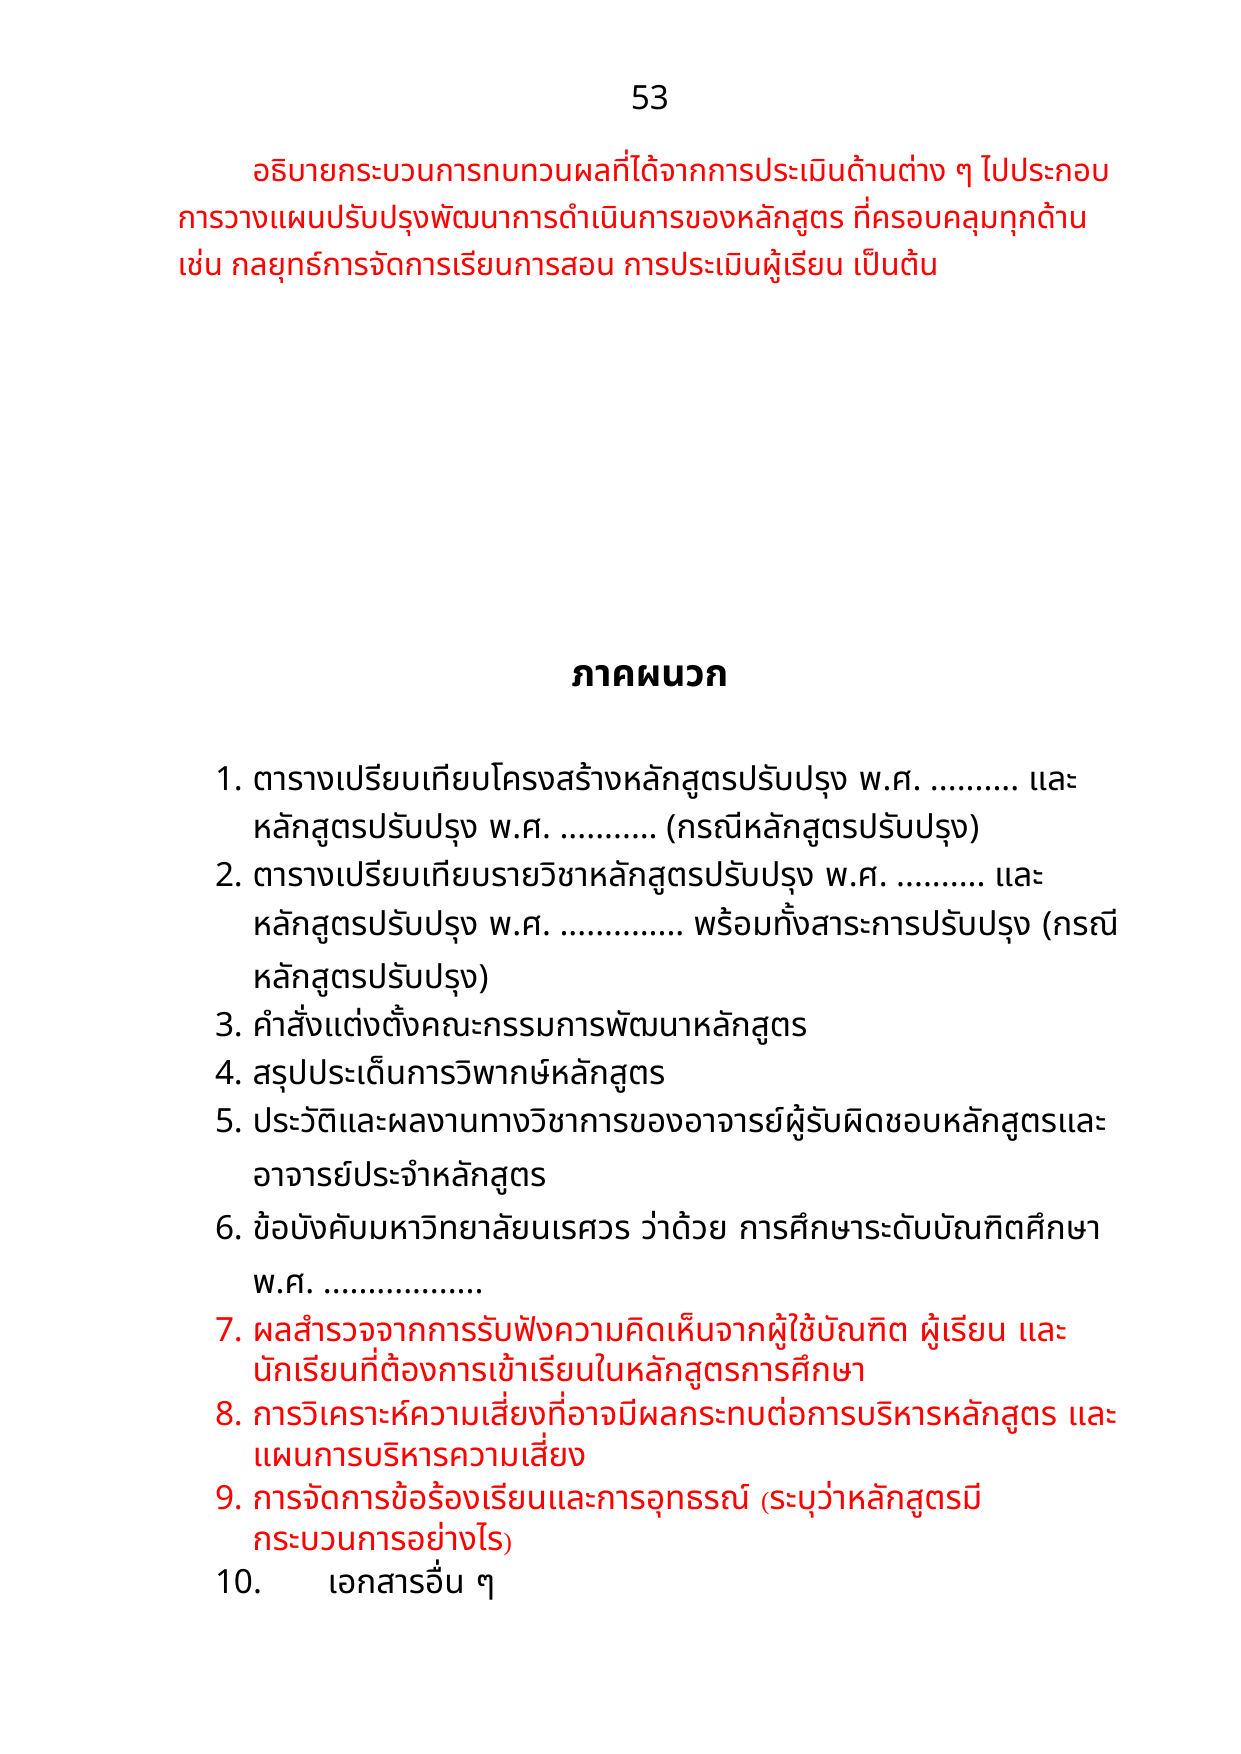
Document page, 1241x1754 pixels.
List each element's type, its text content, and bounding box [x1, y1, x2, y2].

list อธิบายกระบวนการทบทวนผลที่ได้จากการประเมินด้านต่าง ๆ ไปประกอบการวางแผนปรับปรุงพัฒนาการดำเนินการของหลักสูตร ที่ครอบคลุมทุกด้าน เช่น กลยุทธ์การจัดการเรียนการสอน การประเมินผู้เรียน เป็นต้น [177, 148, 1122, 289]
list คำสั่งแต่งตั้งคณะกรรมการพัฒนาหลักสูตร [215, 1001, 1122, 1046]
list การวิเคราะห์ความเสี่ยงที่อาจมีผลกระทบต่อการบริหารหลักสูตร และแผนการบริหารความเสี่ยง [215, 1390, 1122, 1474]
list ข้อบังคับมหาวิทยาลัยนเรศวร ว่าด้วย การศึกษาระดับบัณฑิตศึกษา พ.ศ. .................. [215, 1204, 1122, 1303]
list การจัดการข้อร้องเรียนและการอุทธรณ์ (ระบุว่าหลักสูตรมีกระบวนการอย่างไร) [215, 1474, 1122, 1558]
text ภาคผนวก [177, 647, 1122, 703]
list ตารางเปรียบเทียบโครงสร้างหลักสูตรปรับปรุง พ.ศ. .......... และหลักสูตรปรับปรุง พ.ศ. ........... (กรณีหลักสูตรปรับปรุง) [215, 754, 1122, 848]
list ตารางเปรียบเทียบรายวิชาหลักสูตรปรับปรุง พ.ศ. .......... และหลักสูตรปรับปรุง พ.ศ. .............. พร้อมทั้งสาระการปรับปรุง (กรณีหลักสูตรปรับปรุง) [215, 851, 1122, 998]
list ประวัติและผลงานทางวิชาการของอาจารย์ผู้รับผิดชอบหลักสูตรและอาจารย์ประจำหลักสูตร [215, 1097, 1122, 1201]
list สรุปประเด็นการวิพากษ์หลักสูตร [215, 1049, 1122, 1094]
list ผลสำรวจจากการรับฟังความคิดเห็นจากผู้ใช้บัณฑิต ผู้เรียน และนักเรียนที่ต้องการเข้าเรียนในหลักสูตรการศึกษา [215, 1306, 1122, 1390]
list เอกสารอื่น ๆ [215, 1558, 1122, 1604]
